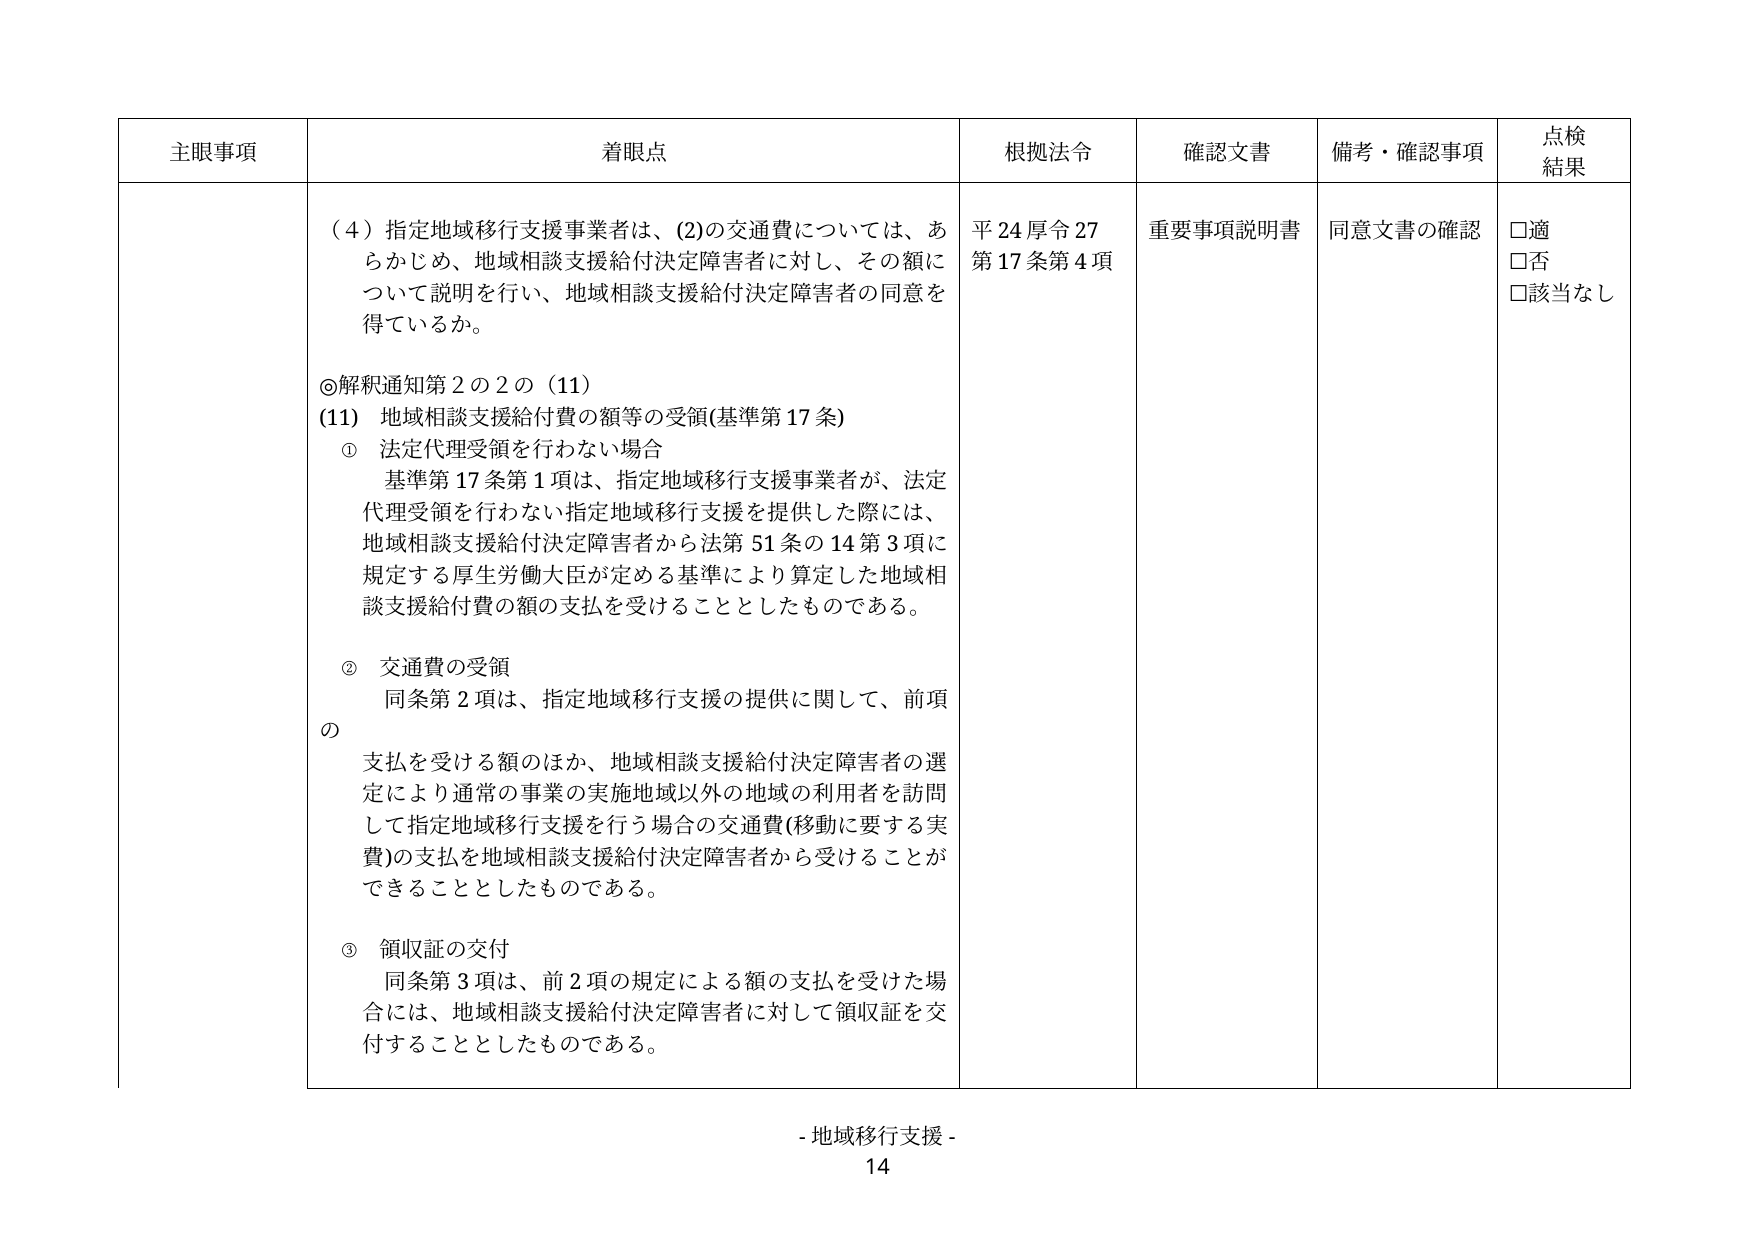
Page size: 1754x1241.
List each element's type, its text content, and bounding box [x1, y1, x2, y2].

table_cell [308, 183, 959, 1088]
table_cell [119, 183, 307, 1088]
table_header 確認文書 [1137, 119, 1317, 182]
table_header 着眼点 [308, 119, 959, 182]
table_cell 平24厚令27 第17条第4項 [960, 183, 1136, 1088]
table_cell 重要事項説明書 [1137, 183, 1317, 1088]
table_header 主眼事項 [119, 119, 307, 182]
table_header 点検 結果 [1498, 119, 1630, 182]
table_cell 同意文書の確認 [1318, 183, 1497, 1088]
table_header 根拠法令 [960, 119, 1136, 182]
table_cell 適 否 該当なし [1498, 183, 1630, 1088]
table_header 備考・確認事項 [1318, 119, 1497, 182]
